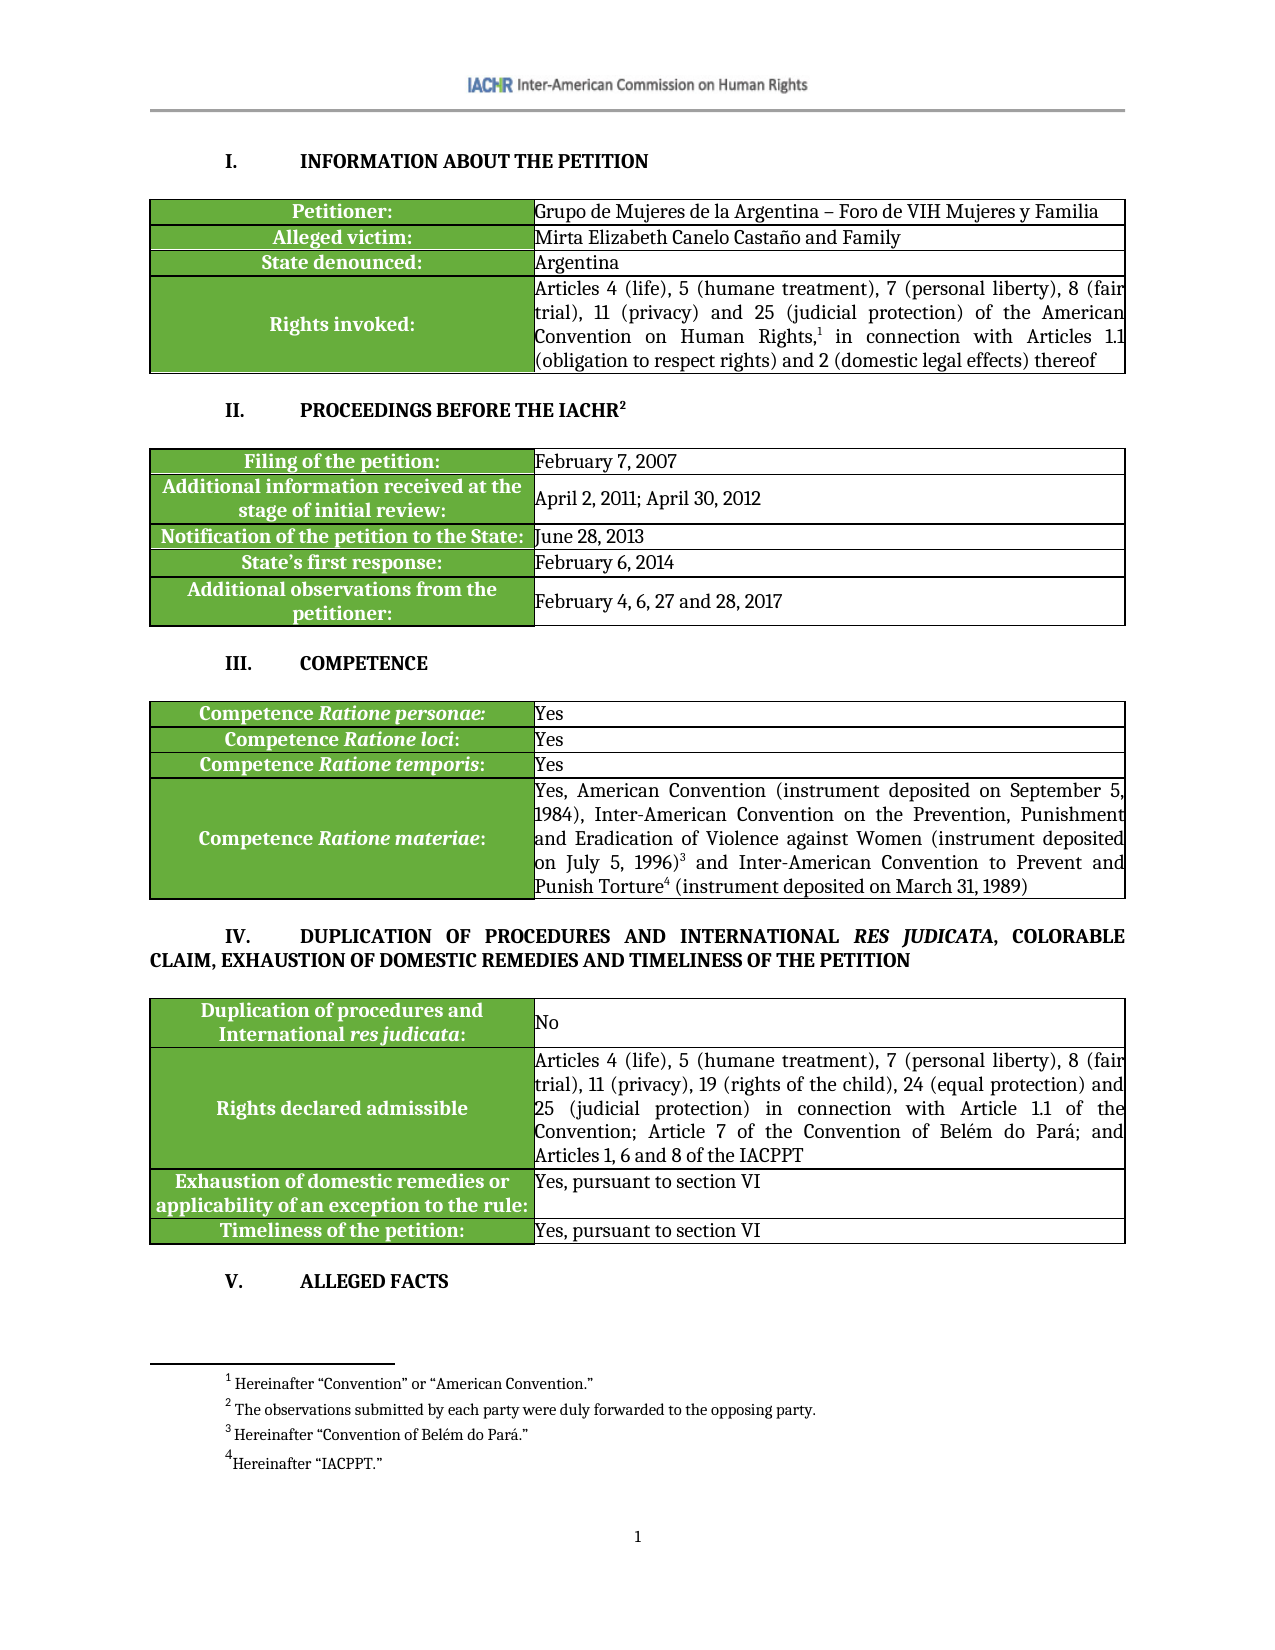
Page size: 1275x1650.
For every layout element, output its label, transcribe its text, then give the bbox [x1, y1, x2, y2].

table_cell Additional information received at the stage of initial review: [151, 475, 534, 523]
table_cell : [151, 226, 534, 249]
table_cell Notification of the petition to the State: [151, 525, 534, 548]
table_cell Articles 4 (life), 5 (humane treatment), 7 (personal liberty), 8 (fair trial), 11 (privacy), 19 (rights of the child), 24 (equal protection) and 25 (judicial protection) in connection with Article 1.1 of the Convention; Article 7 of the Convention of Belém do Pará; and Articles 1, 6 and 8 of the IACPPT [535, 1048, 1124, 1168]
table_cell Competence Ratione loci: [151, 728, 534, 751]
table_cell Yes, American Convention (instrument deposited on September 5, 1984), Inter-American Convention on the Prevention, Punishment and Eradication of Violence against Women (instrument deposited on July 5, 1996) and Inter-American Convention to Prevent and Punish Torture (instrument deposited on March 31, 1989) [535, 779, 1124, 898]
table_cell Timeliness of the petition: [151, 1219, 534, 1243]
picture [456, 75, 819, 95]
table_cell Competence Ratione temporis: [151, 753, 534, 777]
table_cell Yes [535, 753, 1124, 777]
table_cell Additional observations from the petitioner: [151, 578, 534, 625]
table_cell Articles 4 (life), 5 (humane treatment), 7 (personal liberty), 8 (fair trial), 11 (privacy) and 25 (judicial protection) of the American Convention on Human Rights, in connection with Articles 1.1 (obligation to respect rights) and 2 (domestic legal effects) thereof [535, 277, 1124, 372]
table_cell June 28, 2013 [535, 525, 1124, 548]
table_cell Yes, pursuant to section VI [535, 1219, 1124, 1243]
table_header No [535, 999, 1124, 1047]
text III. COMPETENCE [150, 652, 1125, 676]
text I. INFORMATION ABOUT THE PETITION [150, 150, 1125, 174]
table_header Petitioner: [151, 200, 534, 224]
table_cell April 2, 2011; April 30, 2012 [535, 475, 1124, 523]
text II. PROCEEDINGS BEFORE THE IACHR [150, 399, 1125, 423]
table_header Competence Ratione personae: [151, 702, 534, 726]
text IV. DUPLICATION OF PROCEDURES AND INTERNATIONAL RES JUDICATA, COLORABLE CLAIM, EXHAUSTION OF DOMESTIC REMEDIES AND TIMELINESS OF THE PETITION [150, 925, 1125, 973]
table_cell Rights declared admissible [151, 1048, 534, 1168]
table_header Grupo de Mujeres de la Argentina – Foro de VIH Mujeres y Familia [535, 200, 1124, 224]
table_header Duplication of procedures and International res judicata: [151, 999, 534, 1047]
table_cell Argentina [535, 251, 1124, 275]
table_cell Competence Ratione materiae: [151, 779, 534, 898]
table_cell State denounced: [151, 251, 534, 275]
table_cell Yes [535, 728, 1124, 751]
table_header February 7, 2007 [535, 449, 1124, 473]
table_header Filing of the petition: [151, 450, 534, 473]
table_cell Rights invoked: [151, 277, 534, 372]
table_cell Exhaustion of domestic remedies or applicability of an exception to the rule: [151, 1170, 534, 1218]
table_cell State’s first response: [151, 550, 534, 576]
table_cell February 4, 6, 27 and 28, 2017 [535, 578, 1124, 625]
table_cell February 6, 2014 [535, 550, 1124, 576]
table_header Yes [535, 702, 1124, 726]
text V. ALLEGED FACTS [150, 1270, 1125, 1294]
table_cell Yes, pursuant to section VI [535, 1170, 1124, 1218]
table_cell Mirta Elizabeth Canelo Castaño and Family [535, 226, 1124, 249]
